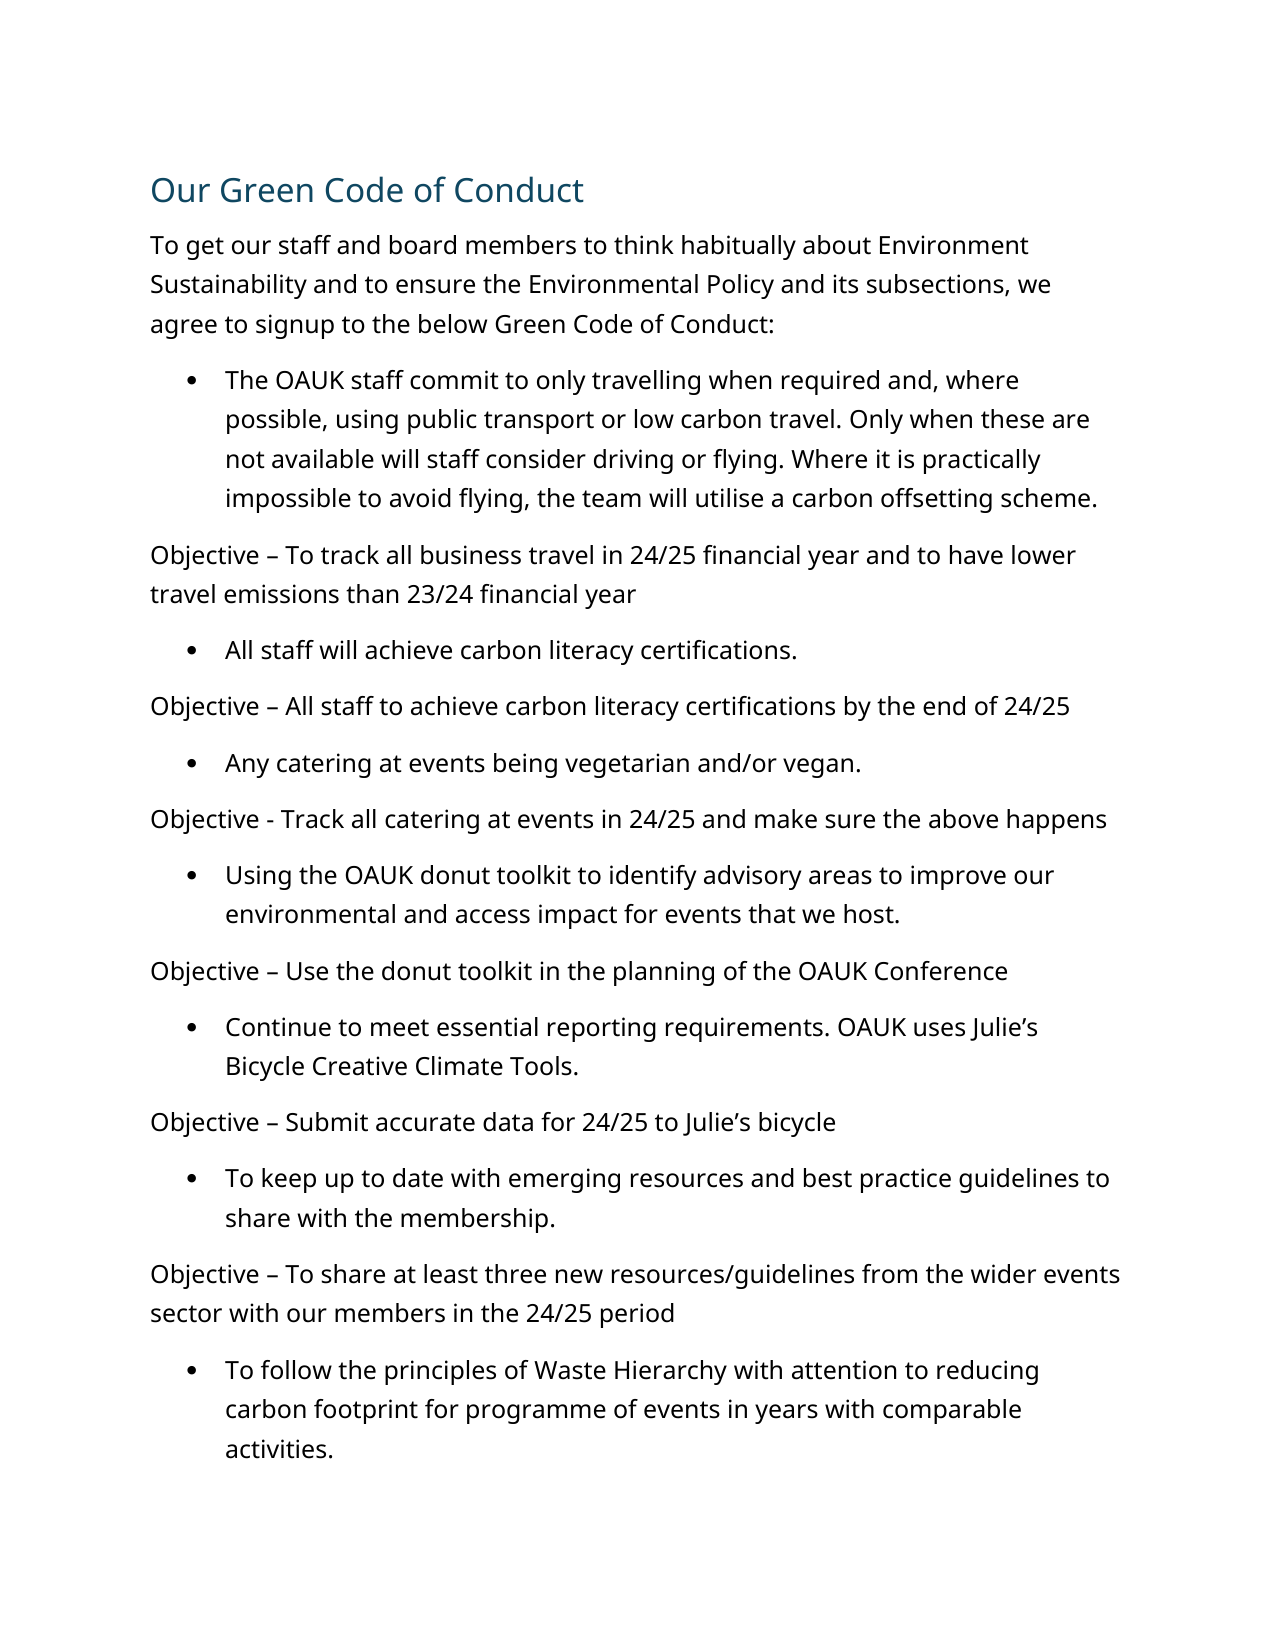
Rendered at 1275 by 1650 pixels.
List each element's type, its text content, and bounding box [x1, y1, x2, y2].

text Objective – To track all business travel in 24/25 financial year and to have lower travel emissions than 23/24 financial year [150, 537, 1125, 611]
text Objective – To share at least three new resources/guidelines from the wider events sector with our members in the 24/25 period [150, 1257, 1125, 1330]
text Objective – Use the donut toolkit in the planning of the OAUK Conference [150, 953, 1125, 987]
list To follow the principles of Waste Hierarchy with attention to reducing carbon footprint for programme of events in years with comparable activities. [187, 1352, 1125, 1465]
list The OAUK staff commit to only travelling when required and, where possible, using public transport or low carbon travel. Only when these are not available will staff consider driving or flying. Where it is practically impossible to avoid flying, the team will utilise a carbon offsetting scheme. [187, 363, 1125, 515]
text Objective – Submit accurate data for 24/25 to Julie’s bicycle [150, 1105, 1125, 1139]
list Using the OAUK donut toolkit to identify advisory areas to improve our environmental and access impact for events that we host. [187, 857, 1125, 931]
subtitle Our Green Code of Conduct [150, 167, 1125, 212]
text Objective - Track all catering at events in 24/25 and make sure the above happens [150, 801, 1125, 835]
list Any catering at events being vegetarian and/or vegan. [187, 745, 1125, 779]
list All staff will achieve carbon literacy certifications. [187, 633, 1125, 667]
list Continue to meet essential reporting requirements. OAUK uses Julie’s Bicycle Creative Climate Tools. [187, 1009, 1125, 1083]
list To keep up to date with emerging resources and best practice guidelines to share with the membership. [187, 1161, 1125, 1234]
text Objective – All staff to achieve carbon literacy certifications by the end of 24/25 [150, 689, 1125, 723]
text To get our staff and board members to think habitually about Environment Sustainability and to ensure the Environmental Policy and its subsections, we agree to signup to the below Green Code of Conduct: [150, 228, 1125, 341]
